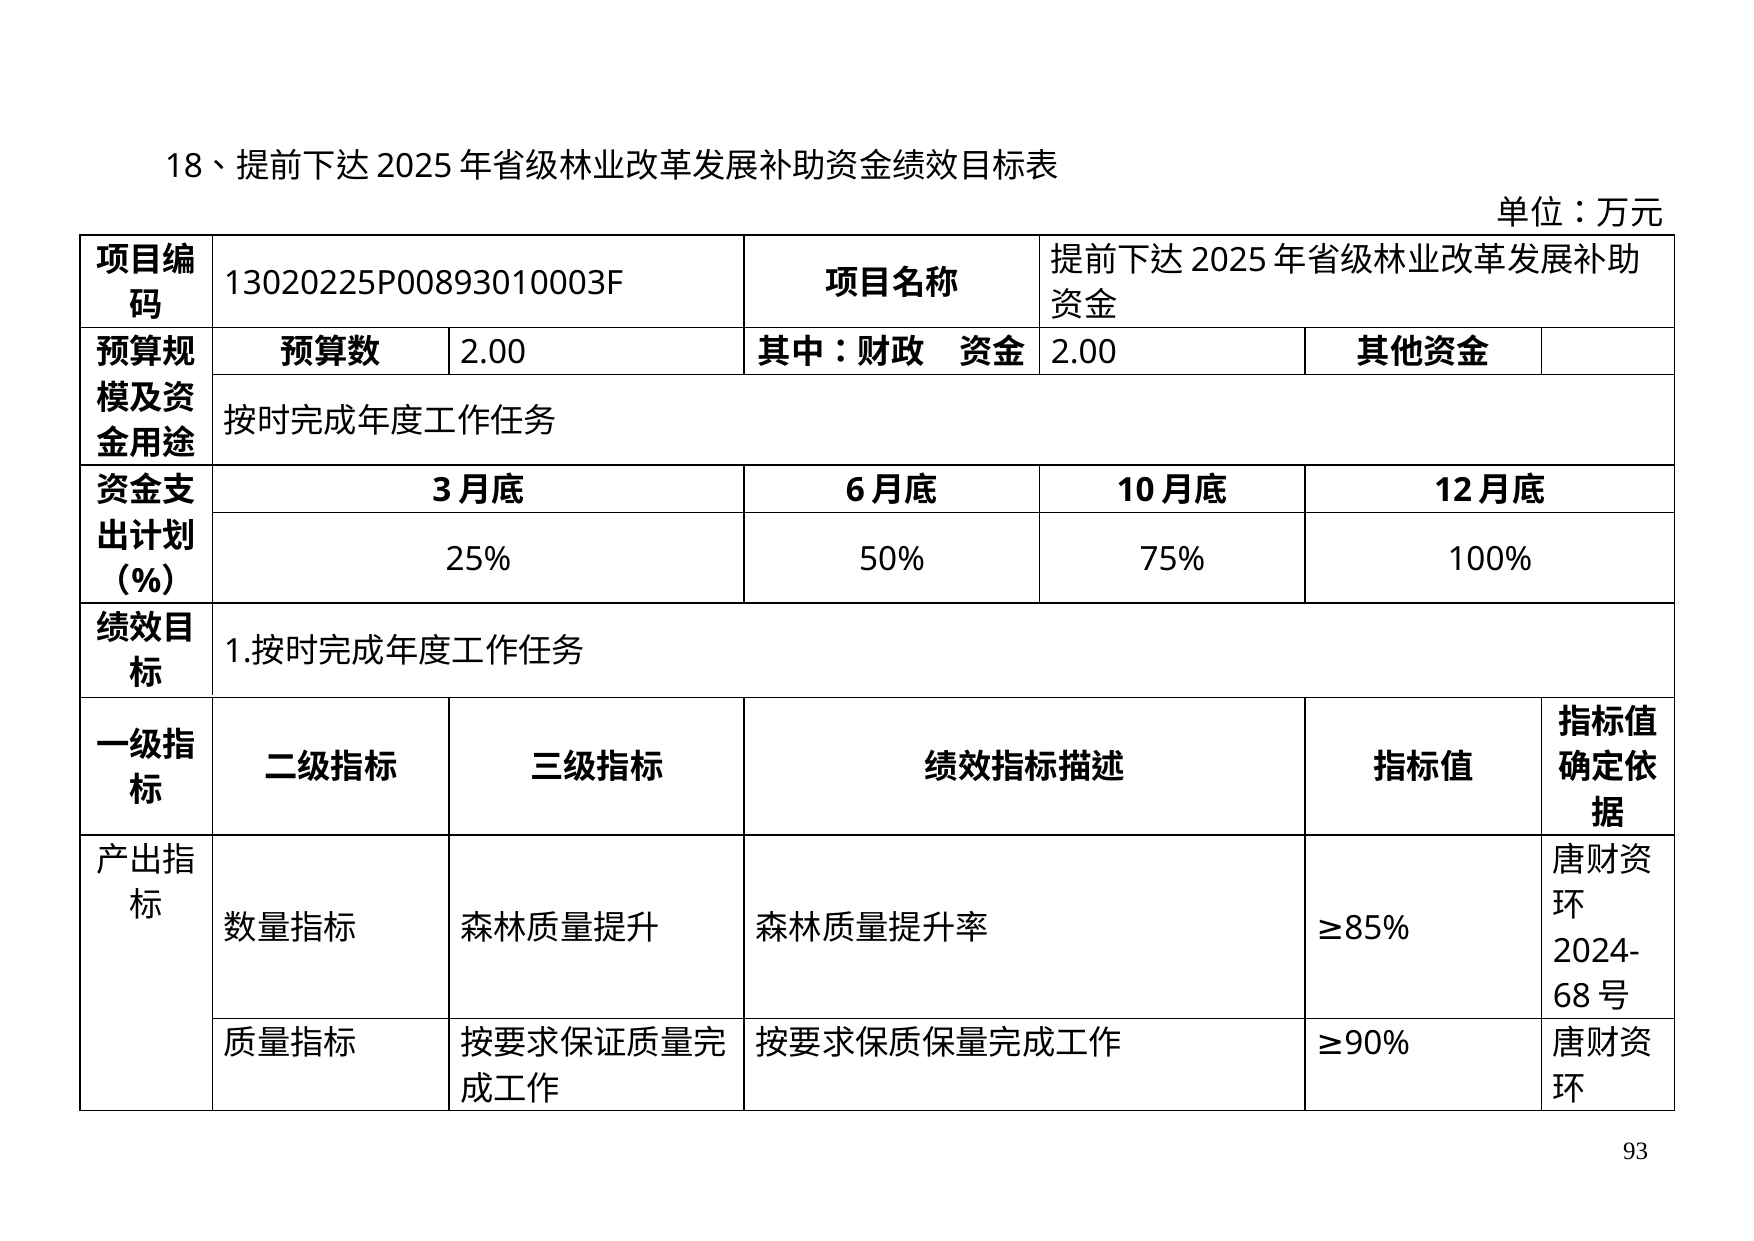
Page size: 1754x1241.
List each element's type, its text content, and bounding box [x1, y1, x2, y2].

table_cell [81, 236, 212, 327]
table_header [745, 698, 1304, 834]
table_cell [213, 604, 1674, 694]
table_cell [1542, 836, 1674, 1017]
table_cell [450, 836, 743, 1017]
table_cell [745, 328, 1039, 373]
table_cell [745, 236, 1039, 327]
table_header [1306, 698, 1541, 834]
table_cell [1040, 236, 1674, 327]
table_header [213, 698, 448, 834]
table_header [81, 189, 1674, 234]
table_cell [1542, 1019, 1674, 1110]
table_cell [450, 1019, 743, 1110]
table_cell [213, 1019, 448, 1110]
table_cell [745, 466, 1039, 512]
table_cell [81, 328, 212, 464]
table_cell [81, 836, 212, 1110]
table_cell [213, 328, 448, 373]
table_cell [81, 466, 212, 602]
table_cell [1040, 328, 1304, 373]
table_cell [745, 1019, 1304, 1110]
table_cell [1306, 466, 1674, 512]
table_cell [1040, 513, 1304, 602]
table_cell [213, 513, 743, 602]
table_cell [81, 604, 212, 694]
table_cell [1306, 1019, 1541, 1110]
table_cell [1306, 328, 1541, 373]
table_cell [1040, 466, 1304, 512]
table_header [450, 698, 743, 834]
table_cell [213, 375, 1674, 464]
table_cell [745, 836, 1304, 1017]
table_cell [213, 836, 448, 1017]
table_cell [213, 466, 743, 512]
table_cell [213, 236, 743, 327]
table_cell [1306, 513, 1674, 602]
text 18、提前下达2025年省级林业改革发展补助资金绩效目标表 [106, 142, 1648, 187]
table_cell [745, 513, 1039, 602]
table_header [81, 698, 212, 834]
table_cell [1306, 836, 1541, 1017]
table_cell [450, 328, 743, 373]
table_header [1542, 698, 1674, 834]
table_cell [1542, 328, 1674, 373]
